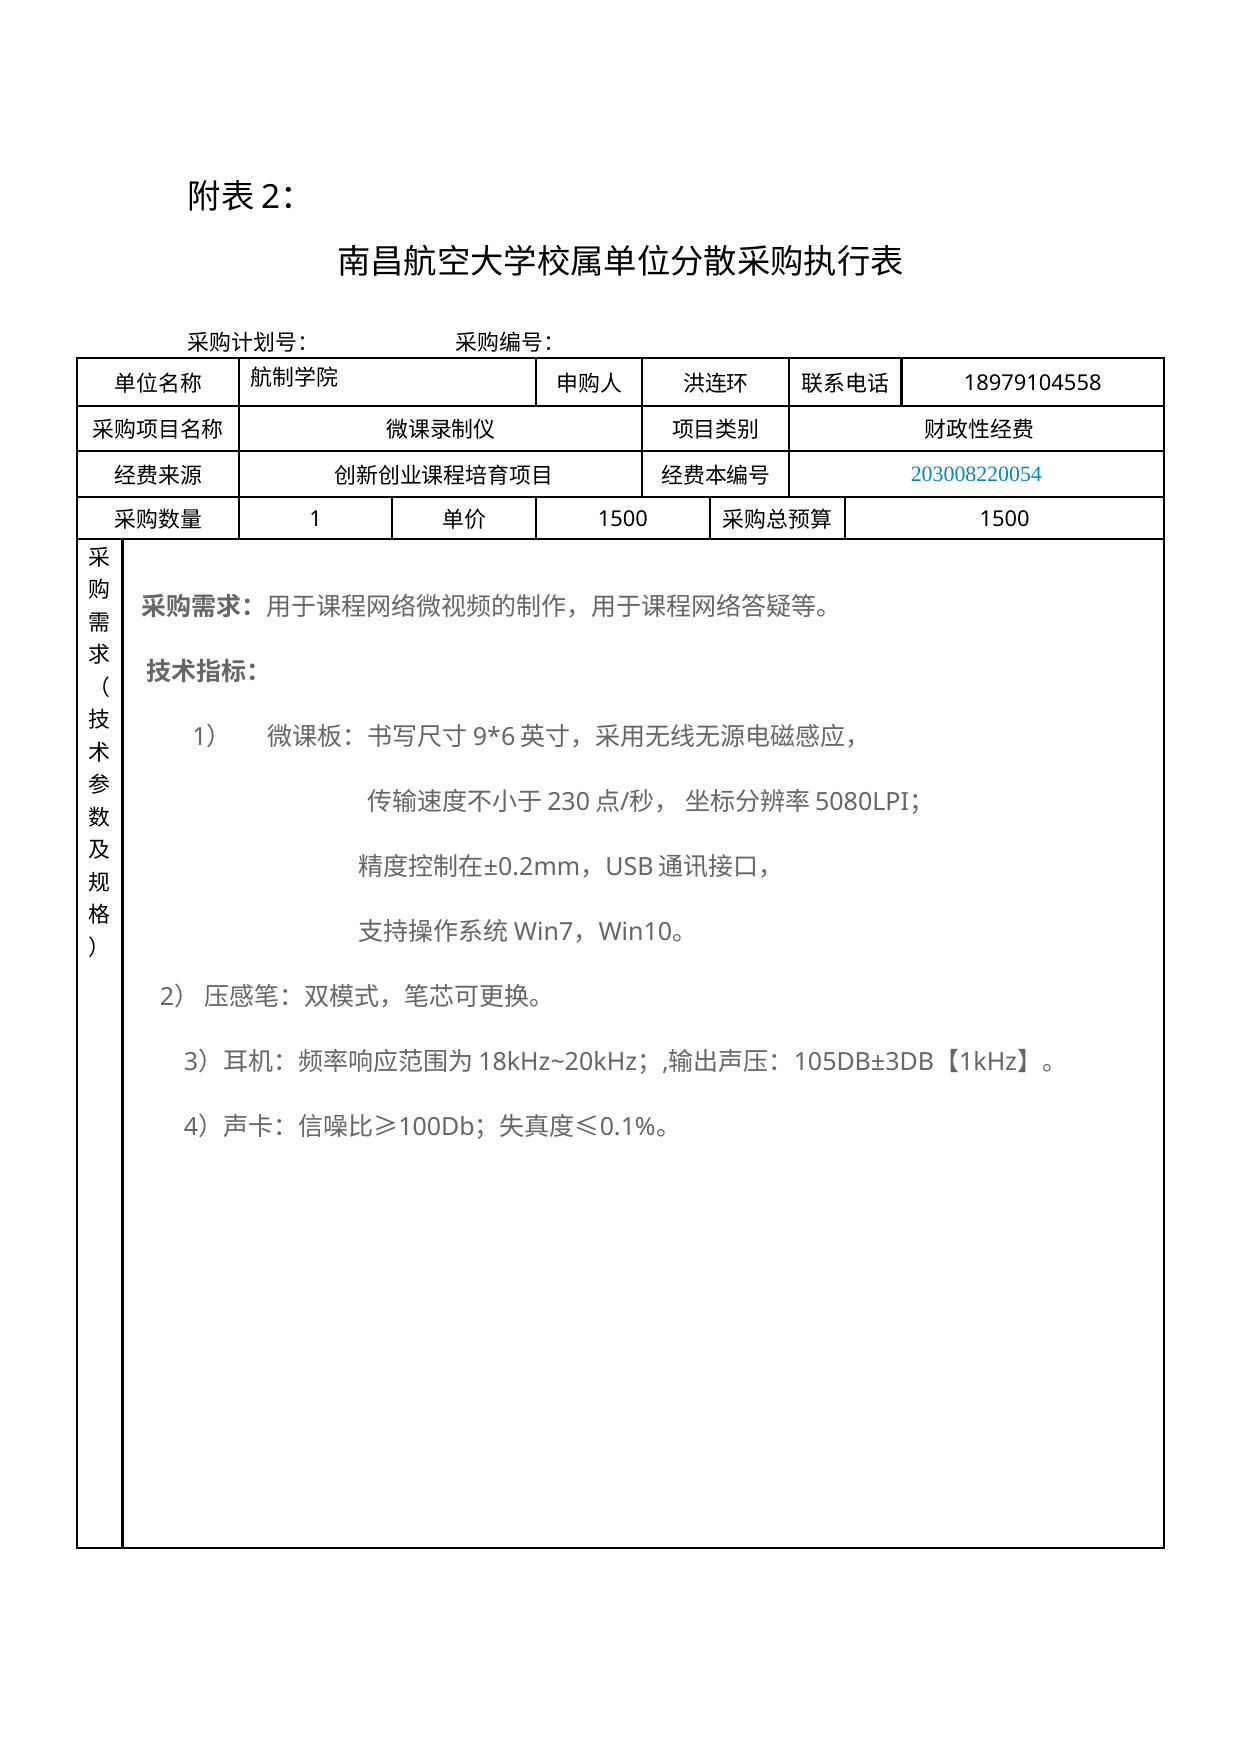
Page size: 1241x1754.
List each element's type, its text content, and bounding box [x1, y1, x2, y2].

table_header 洪连环 [643, 359, 788, 404]
table_cell 1 [240, 498, 391, 537]
table_cell 项目类别 [643, 407, 788, 450]
table_cell 微课录制仪 [240, 407, 641, 450]
table_header 18979104558 [903, 359, 1163, 404]
table_cell 采购 需求（技术参数及规格） [78, 540, 121, 1547]
table_cell 采购总预算 [711, 498, 844, 537]
text 附表2： [187, 162, 1053, 227]
text 采购计划号： 采购编号： [187, 324, 1053, 357]
table_cell 203008220054 [790, 452, 1163, 496]
text 南昌航空大学校属单位分散采购执行表 [187, 227, 1053, 292]
table_cell 财政性经费 [790, 407, 1163, 450]
table_cell 采购数量 [78, 498, 238, 537]
table_cell 经费本编号 [643, 452, 788, 496]
table_cell 单价 [393, 498, 535, 537]
table_cell 1500 [846, 498, 1163, 537]
table_cell 采购项目名称 [78, 407, 238, 450]
table_header 单位名称 [78, 359, 238, 404]
table_cell 经费来源 [78, 452, 238, 496]
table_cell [124, 540, 1163, 1547]
table_header 联系电话 [790, 359, 900, 404]
table_header 航制学院 [240, 359, 535, 404]
table_header 申购人 [537, 359, 641, 404]
table_cell 1500 [537, 498, 709, 537]
table_cell 创新创业课程培育项目 [240, 452, 641, 496]
